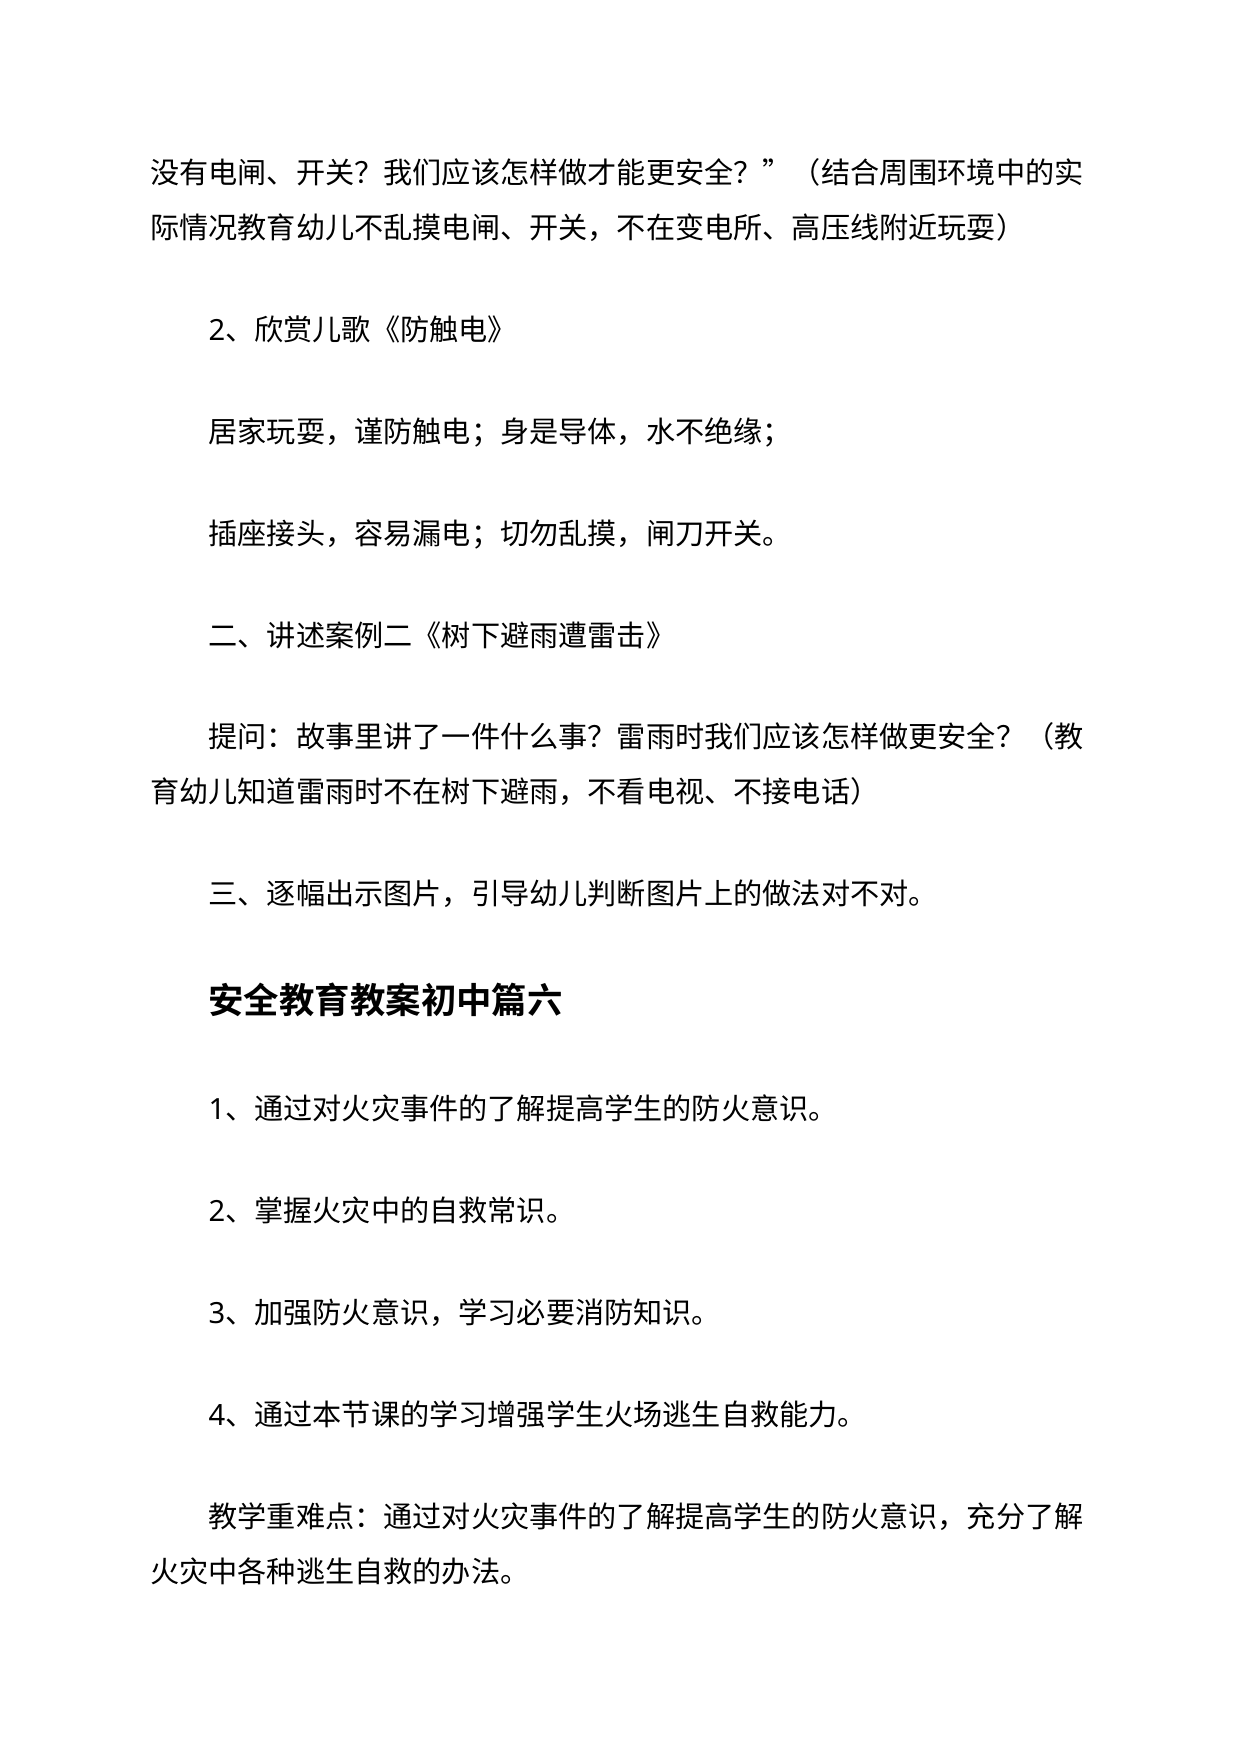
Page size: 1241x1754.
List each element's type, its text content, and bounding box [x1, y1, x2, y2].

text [150, 150, 1090, 247]
text 1、通过对火灾事件的了解提高学生的防火意识。 [150, 1086, 1090, 1128]
text 4、通过本节课的学习增强学生火场逃生自救能力。 [150, 1392, 1090, 1434]
text 3、加强防火意识，学习必要消防知识。 [150, 1290, 1090, 1332]
text 居家玩耍，谨防触电；身是导体，水不绝缘； [150, 409, 1090, 451]
text 二、讲述案例二《树下避雨遭雷击》 [150, 612, 1090, 654]
text 安全教育教案初中篇六 [150, 972, 1090, 1024]
text 2、掌握火灾中的自救常识。 [150, 1188, 1090, 1230]
text 2、欣赏儿歌《防触电》 [150, 307, 1090, 349]
text 提问：故事里讲了一件什么事？雷雨时我们应该怎样做更安全？（教育幼儿知道雷雨时不在树下避雨，不看电视、不接电话） [150, 714, 1090, 811]
text 教学重难点：通过对火灾事件的了解提高学生的防火意识，充分了解火灾中各种逃生自救的办法。 [150, 1494, 1090, 1591]
text 插座接头，容易漏电；切勿乱摸，闸刀开关。 [150, 510, 1090, 553]
text 三、逐幅出示图片，引导幼儿判断图片上的做法对不对。 [150, 871, 1090, 913]
